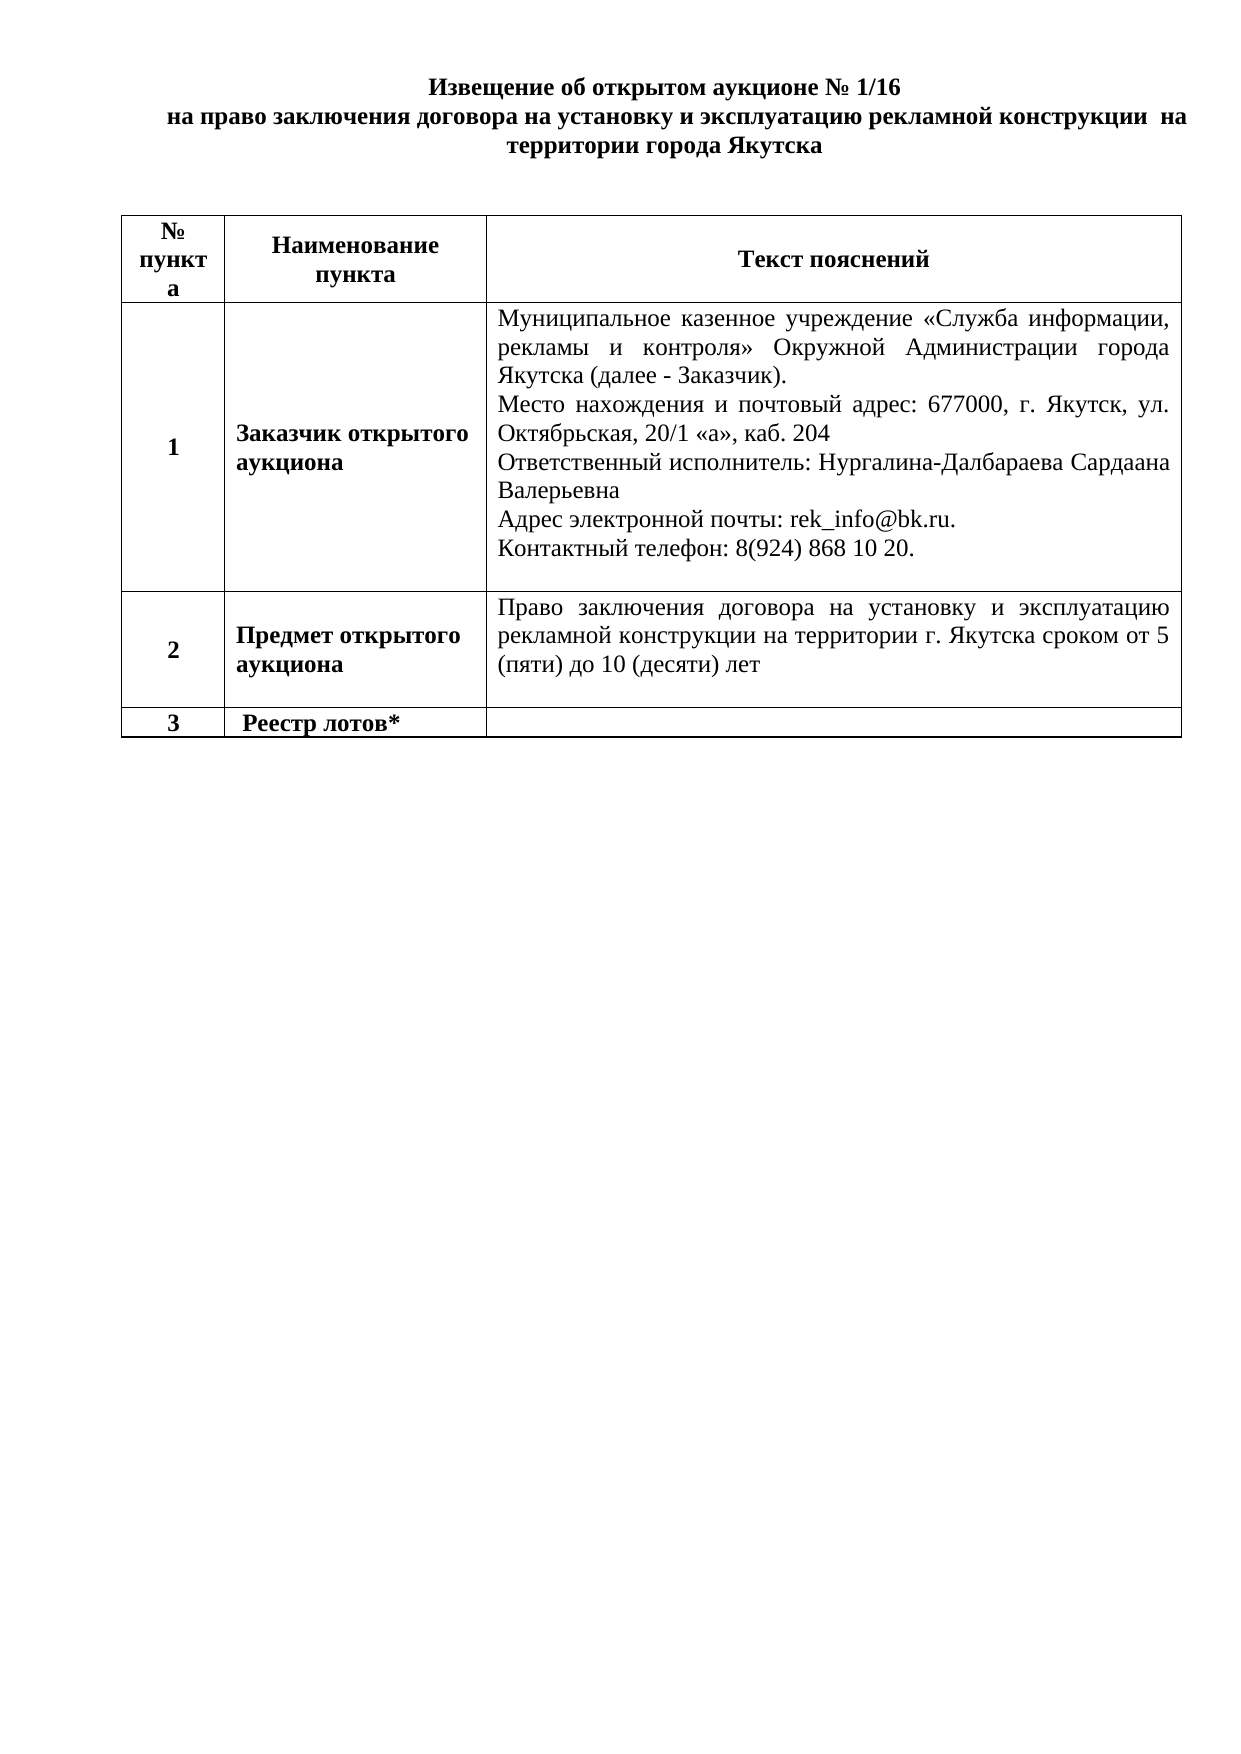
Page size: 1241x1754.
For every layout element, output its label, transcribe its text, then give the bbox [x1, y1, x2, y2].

table_cell Заказчик открытого аукциона [225, 303, 486, 591]
table_cell 3 [122, 708, 224, 736]
table_header Текст пояснений [487, 216, 1181, 302]
table_cell Право заключения договора на установку и эксплуатацию рекламной конструкции на территории г. Якутска сроком от 5 (пяти) до 10 (десяти) лет [487, 592, 1181, 707]
table_header Наименование пункта [225, 216, 486, 302]
text Извещение об открытом аукционе № 1/16 [133, 72, 1196, 101]
table_cell 1 [122, 303, 224, 591]
table_cell 2 [122, 592, 224, 707]
table_header № пункта [122, 216, 224, 302]
table_cell Муниципальное казенное учреждение «Служба информации, рекламы и контроля» Окружной Администрации города Якутска (далее - Заказчик). Место нахождения и почтовый адрес: 677000, г. Якутск, ул. Октябрьская, 20/1 «а», каб. 204 Ответственный исполнитель: Нургалина-Далбараева Сардаана Валерьевна Адрес электронной почты: rek_info@bk.ru. Контактный телефон: 8(924) 868 10 20. [487, 303, 1181, 591]
table_cell [487, 708, 1181, 736]
table_cell Предмет открытого аукциона [225, 592, 486, 707]
table_cell Реестр лотов* [225, 708, 486, 736]
text на право заключения договора на установку и эксплуатацию рекламной конструкции на территории города Якутска [133, 101, 1196, 159]
